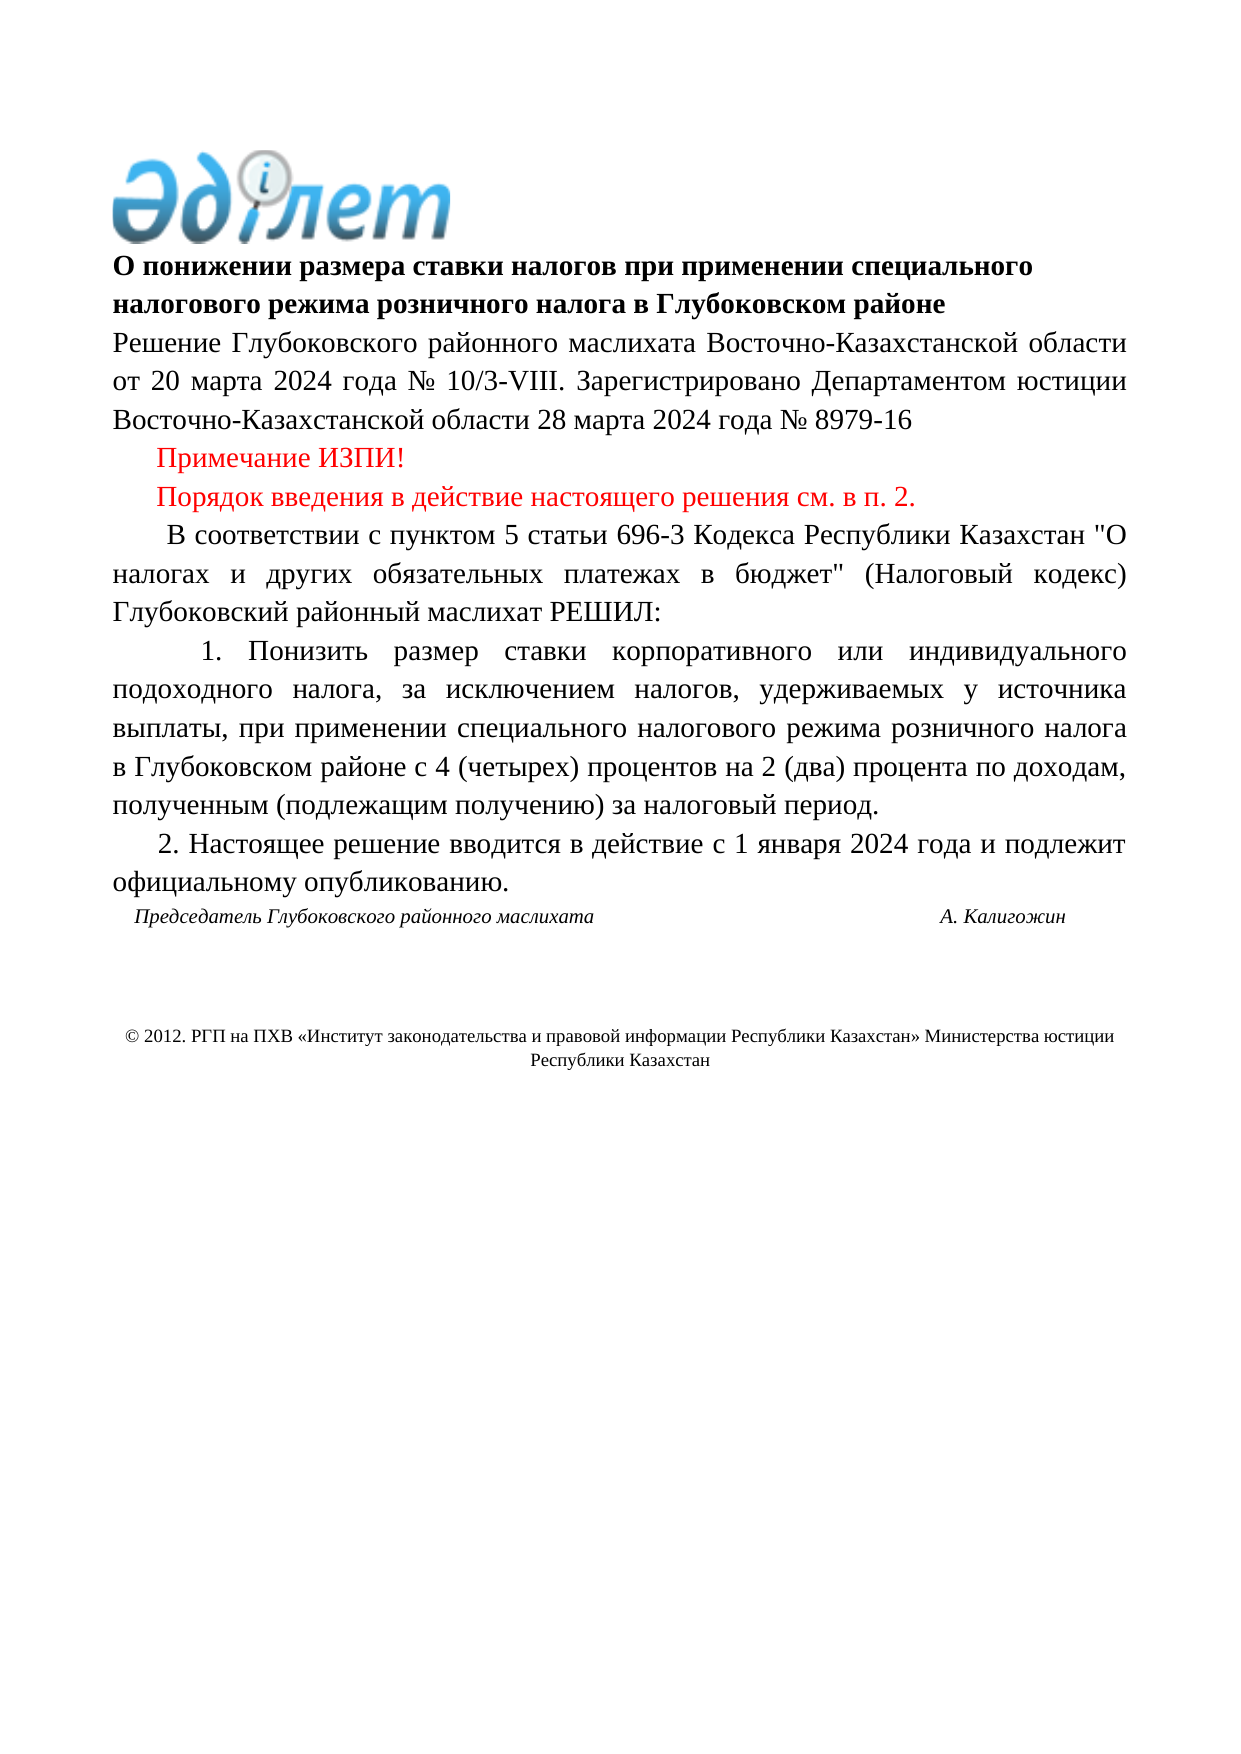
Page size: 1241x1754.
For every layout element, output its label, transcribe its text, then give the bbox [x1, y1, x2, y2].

text 2. Настоящее решение вводится в действие с 1 января 2024 года и подлежит официальному опубликованию. [112, 826, 1128, 898]
text Порядок введения в действие настоящего решения см. в п. 2. [112, 479, 1128, 512]
text Примечание ИЗПИ! [112, 440, 1128, 474]
text В соответствии с пунктом 5 статьи 696-3 Кодекса Республики Казахстан "О налогах и других обязательных платежах в бюджет" (Налоговый кодекс) Глубоковский районный маслихат РЕШИЛ: [112, 517, 1128, 628]
text Решение Глубоковского районного маслихата Восточно-Казахстанской области от 20 марта 2024 года № 10/3-VIII. Зарегистрировано Департаментом юстиции Восточно-Казахстанской области 28 марта 2024 года № 8979-16 [112, 325, 1128, 435]
text 1. Понизить размер ставки корпоративного или индивидуального подоходного налога, за исключением налогов, удерживаемых у источника выплаты, при применении специального налогового режима розничного налога в Глубоковском районе с 4 (четырех) процентов на 2 (два) процента по доходам, полученным (подлежащим получению) за налоговый период. [112, 633, 1128, 821]
picture [112, 150, 451, 244]
table_header Председатель Глубоковского районного маслихата [101, 903, 939, 934]
text О понижении размера ставки налогов при применении специального налогового режима розничного налога в Глубоковском районе [112, 248, 1128, 320]
text © 2012. РГП на ПХВ «Институт законодательства и правовой информации Республики Казахстан» Министерства юстиции Республики Казахстан [112, 1024, 1128, 1071]
table_header А. Калигожин [939, 903, 1240, 934]
